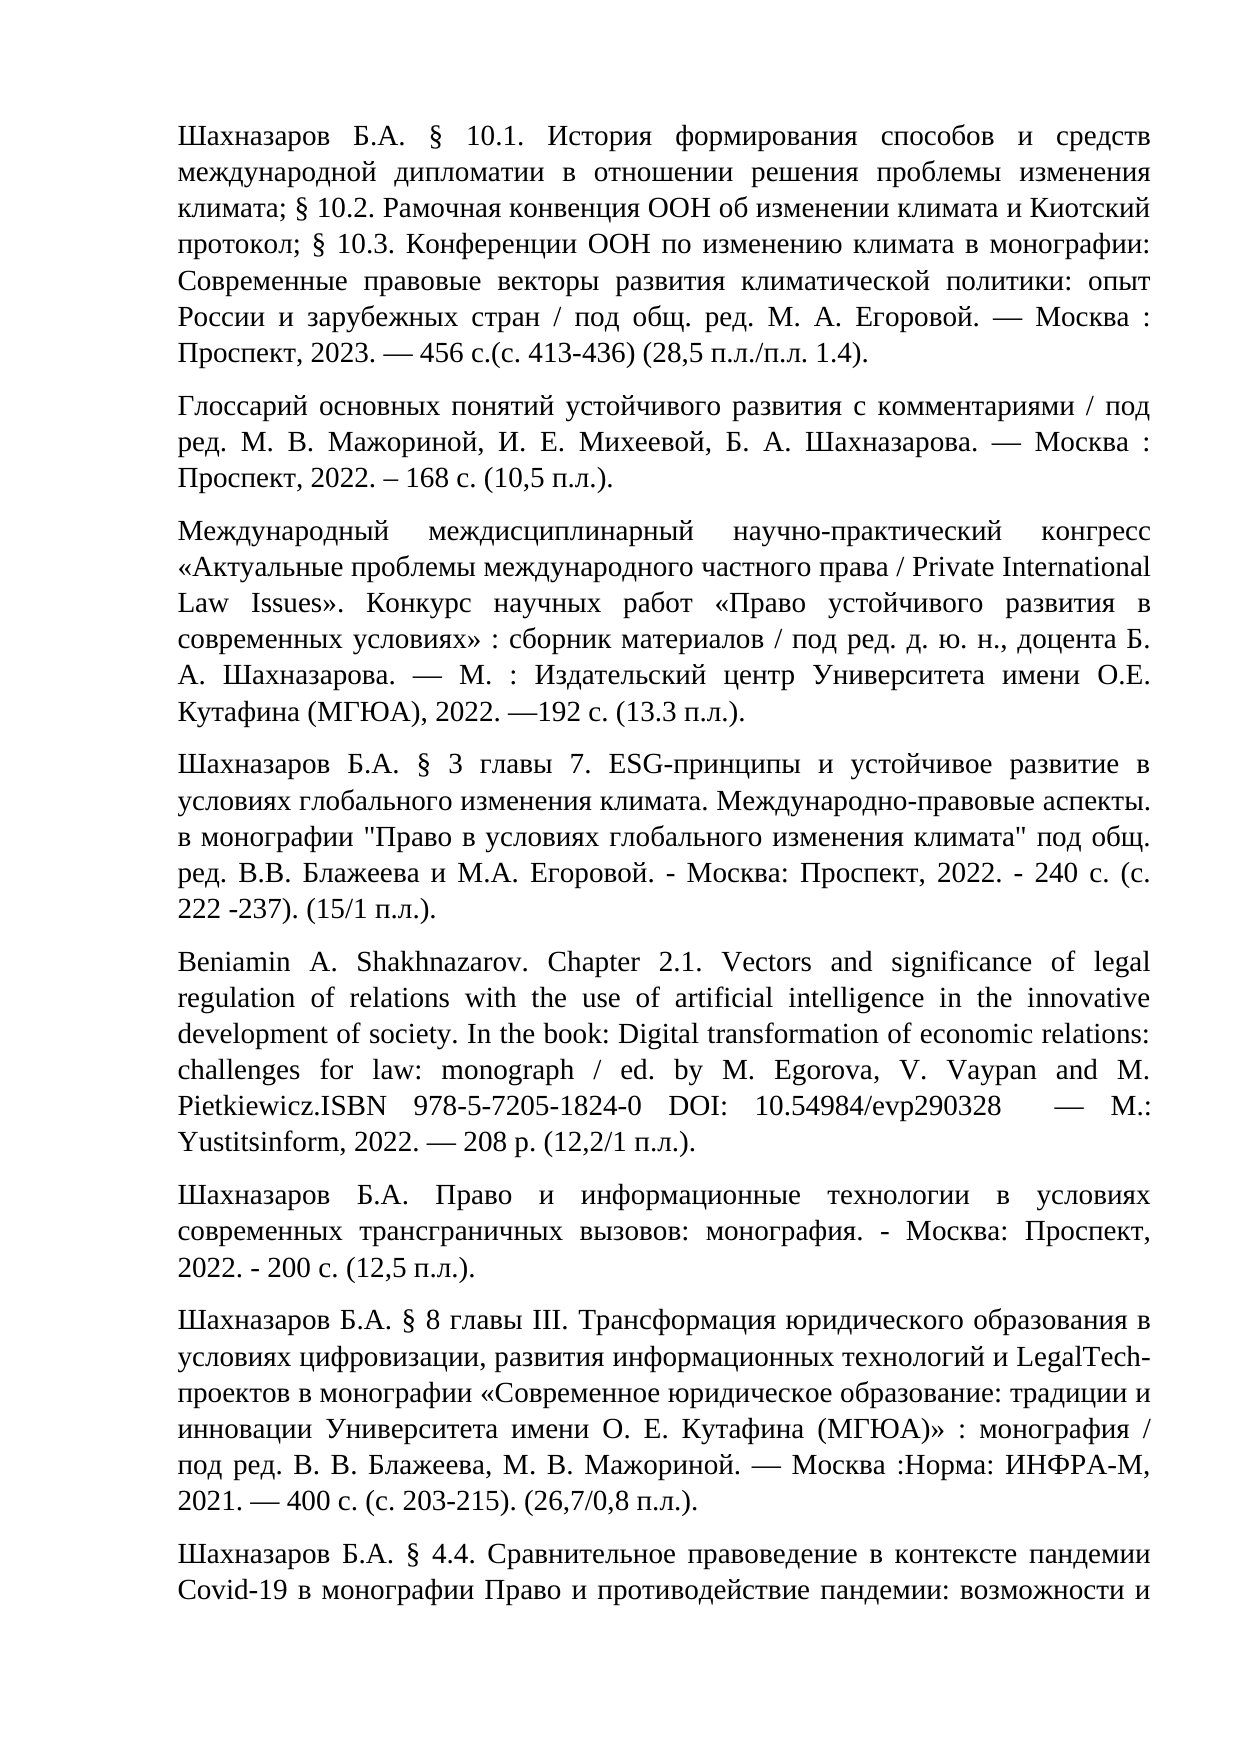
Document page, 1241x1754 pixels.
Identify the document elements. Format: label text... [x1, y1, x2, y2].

text Шахназаров Б.А. § 10.1. История формирования способов и средств международной дипломатии в отношении решения проблемы изменения климата; § 10.2. Рамочная конвенция ООН об изменении климата и Киотский протокол; § 10.3. Конференции ООН по изменению климата в монографии: Современные правовые векторы развития климатической политики: опыт России и зарубежных стран / под общ. ред. М. А. Егоровой. — Москва : Проспект, 2023. — 456 с.(с. 413-436) (28,5 п.л./п.л. 1.4). [177, 118, 1152, 368]
text Beniamin A. Shakhnazarov. Chapter 2.1. Vectors and significance of legal regulation of relations with the use of artificial intelligence in the innovative development of society. In the book: Digital transformation of economic relations: challenges for law: monograph / ed. by M. Egorova, V. Vaypan and M. Pietkiewicz.ISBN 978-5-7205-1824-0 DOI: 10.54984/evp290328 — М.: Yustitsinform, 2022. — 208 p. (12,2/1 п.л.). [177, 944, 1152, 1158]
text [177, 1536, 1152, 1606]
text Шахназаров Б.А. Право и информационные технологии в условиях современных трансграничных вызовов: монография. - Москва: Проспект, 2022. - 200 с. (12,5 п.л.). [177, 1177, 1152, 1283]
text Глоссарий основных понятий устойчивого развития с комментариями / под ред. М. В. Мажориной, И. Е. Михеевой, Б. А. Шахназарова. — Москва : Проспект, 2022. – 168 с. (10,5 п.л.). [177, 388, 1152, 494]
text Шахназаров Б.А. § 8 главы III. Трансформация юридического образования в условиях цифровизации, развития информационных технологий и LegalTech-проектов в монографии «Современное юридическое образование: традиции и инновации Университета имени О. Е. Кутафина (МГЮА)» : монография / под ред. В. В. Блажеева, М. В. Мажориной. — Москва :Норма: ИНФРА-М, 2021. — 400 с. (с. 203-215). (26,7/0,8 п.л.). [177, 1302, 1152, 1517]
text Международный междисциплинарный научно-практический конгресс «Актуальные проблемы международного частного права / Private International Law Issues». Конкурс научных работ «Право устойчивого развития в современных условиях» : сборник материалов / под ред. д. ю. н., доцента Б. А. Шахназарова. — М. : Издательский центр Университета имени О.Е. Кутафина (МГЮА), 2022. —192 с. (13.3 п.л.). [177, 513, 1152, 727]
text Шахназаров Б.А. § 3 главы 7. ESG-принципы и устойчивое развитие в условиях глобального изменения климата. Международно-правовые аспекты. в монографии "Право в условиях глобального изменения климата" под общ. ред. В.В. Блажеева и М.А. Егоровой. - Москва: Проспект, 2022. - 240 с. (с. 222 -237). (15/1 п.л.). [177, 746, 1152, 924]
